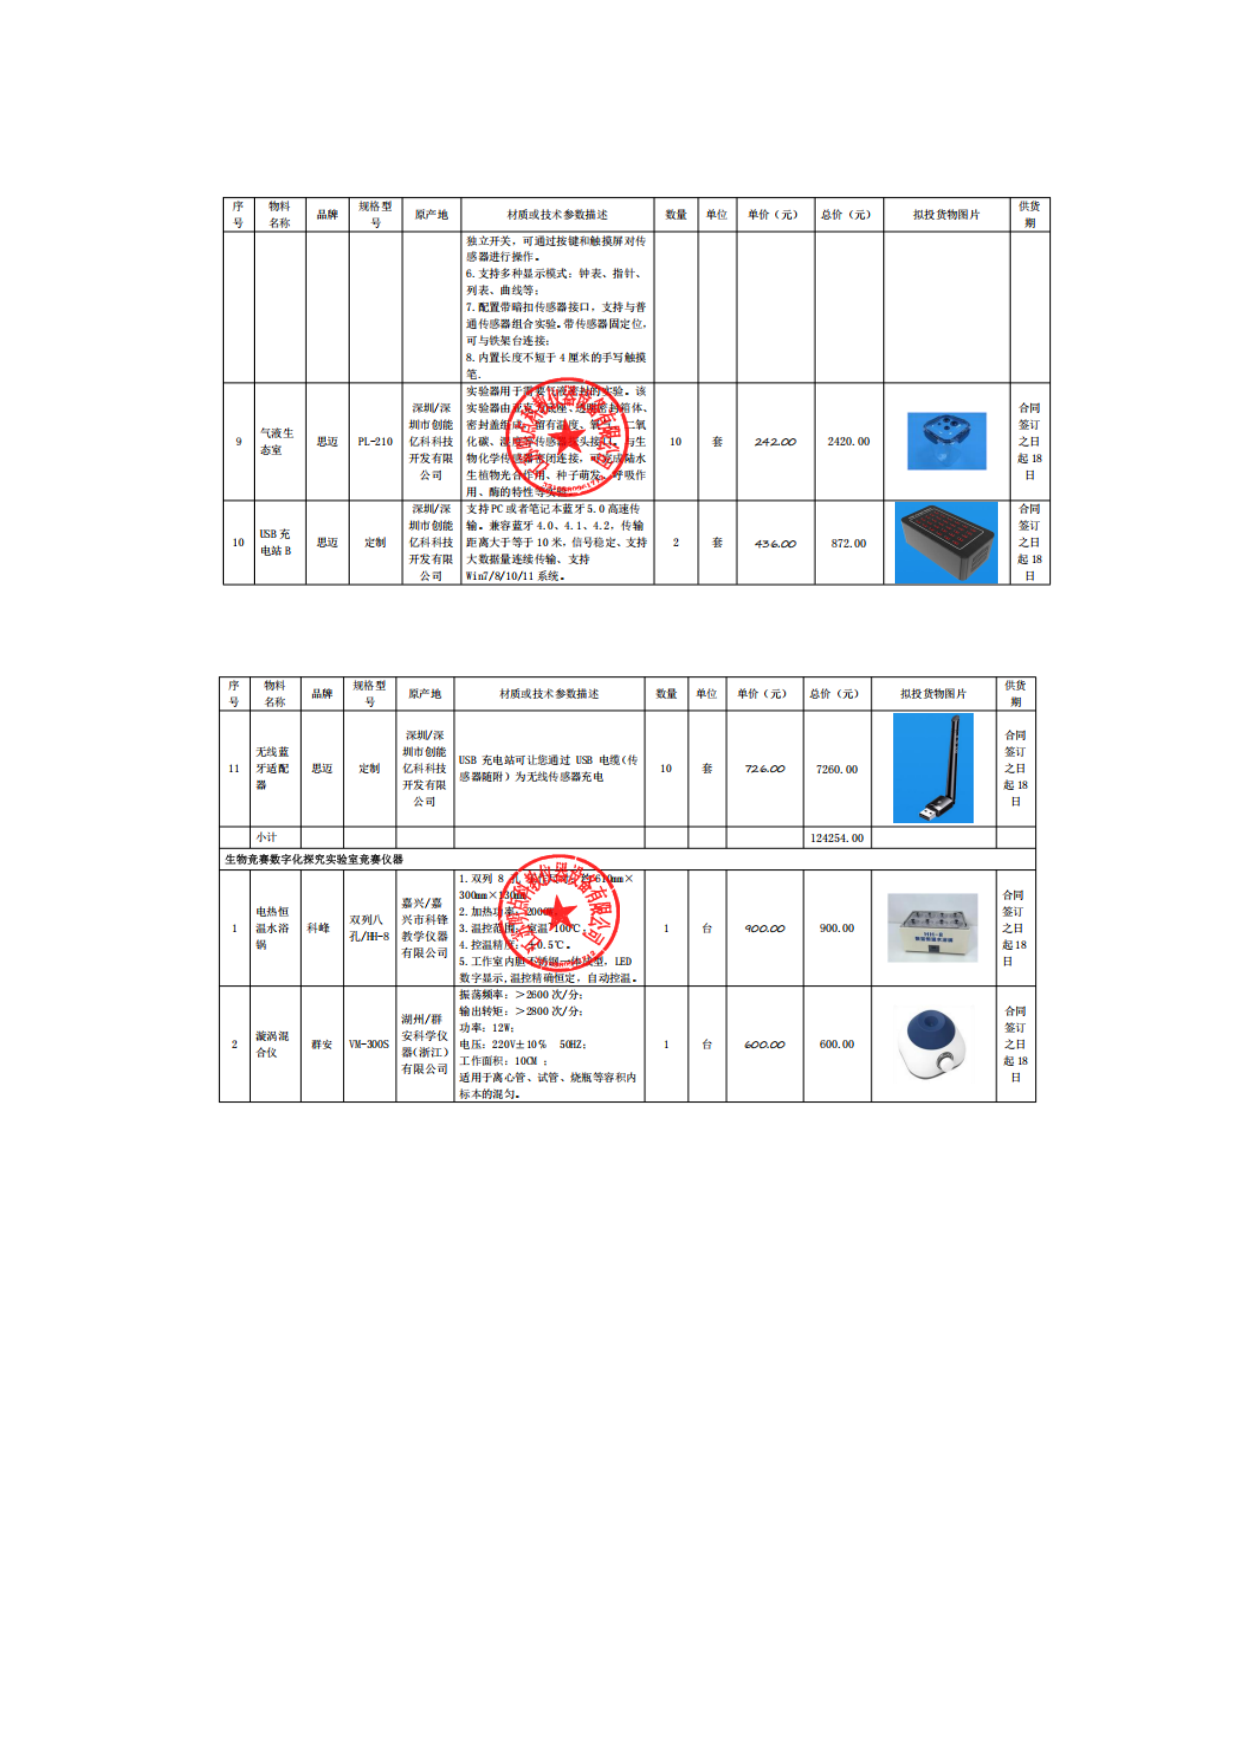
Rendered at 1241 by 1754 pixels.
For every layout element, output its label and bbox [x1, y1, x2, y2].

picture [187, 162, 1052, 616]
picture [187, 617, 1053, 1156]
